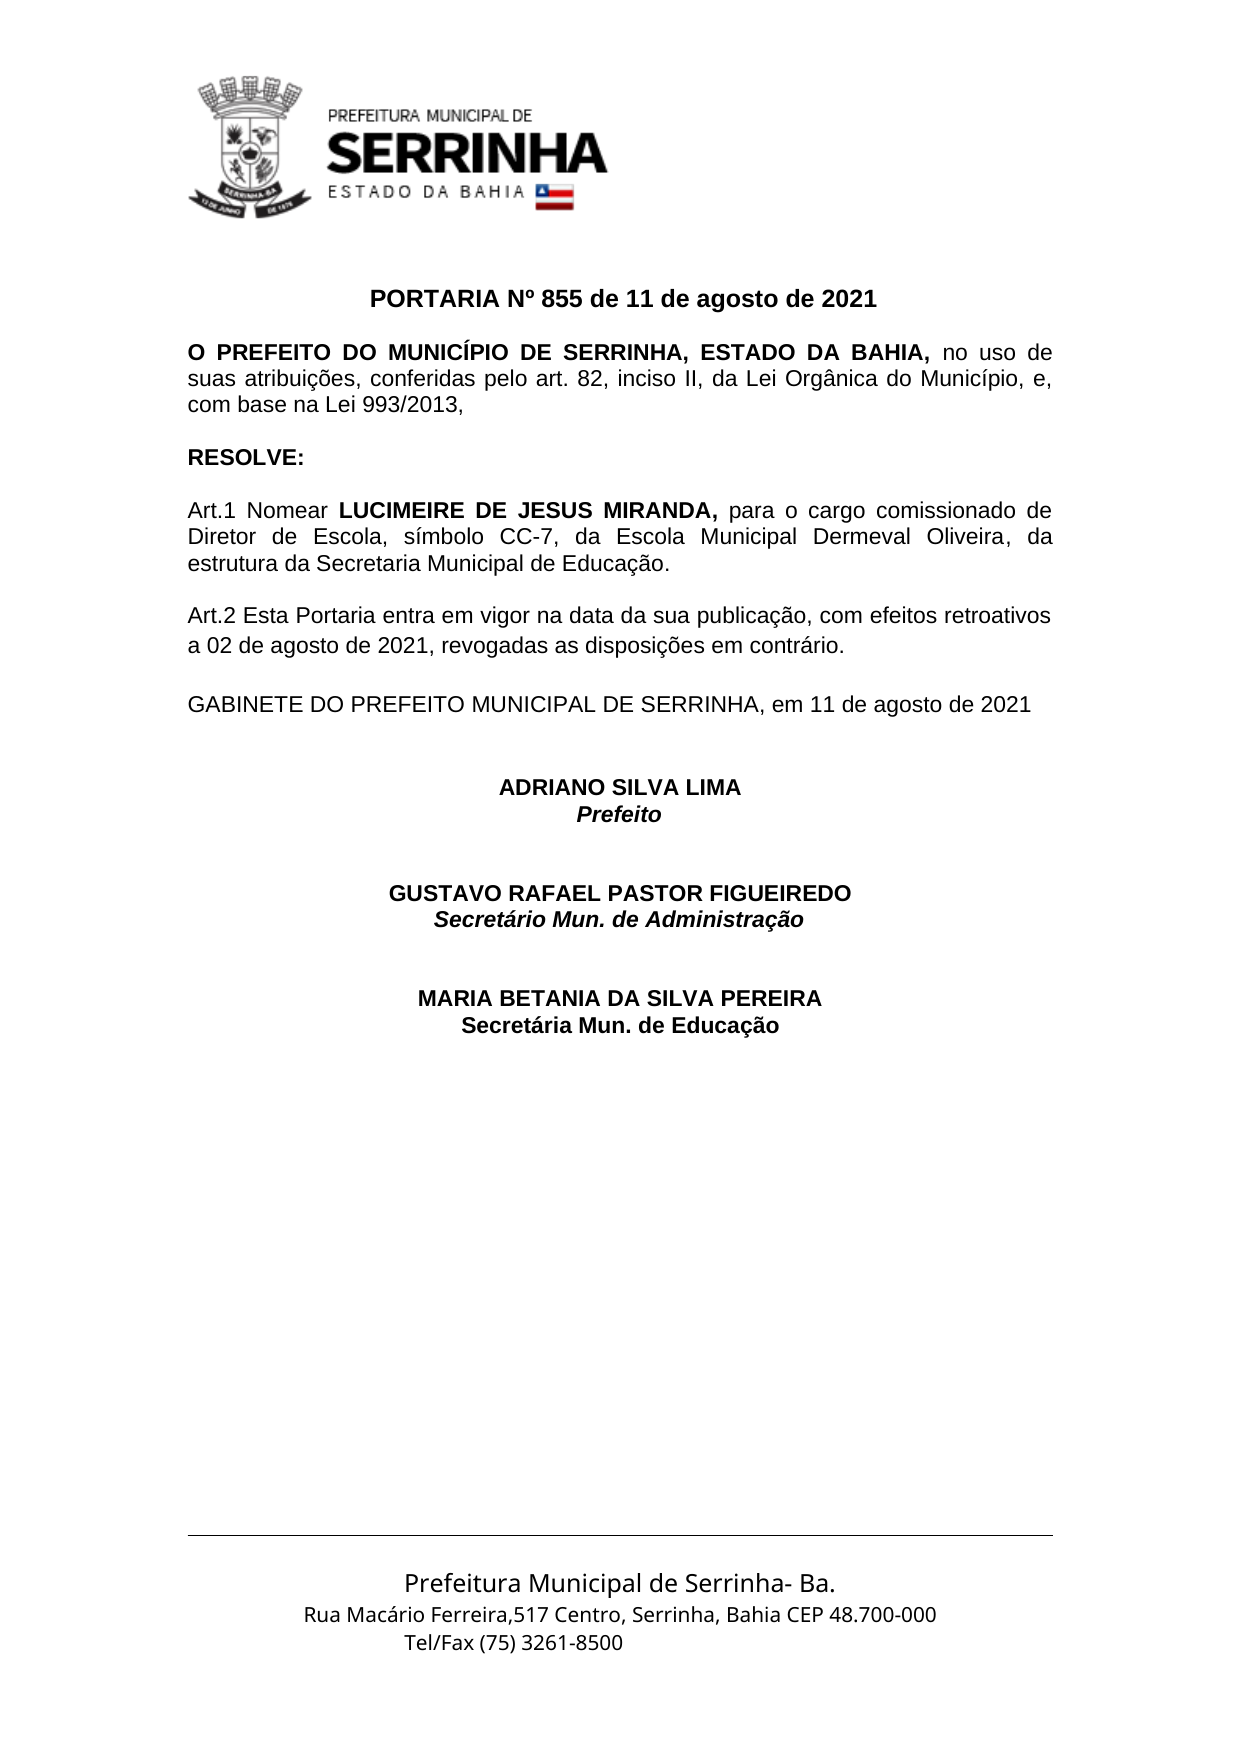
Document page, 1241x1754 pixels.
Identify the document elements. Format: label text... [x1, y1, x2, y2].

text Secretária Mun. de Educação [187, 1012, 1053, 1038]
text PORTARIA Nº 855 de 11 de agosto de 2021 [187, 284, 1053, 312]
text Art.1 Nomear LUCIMEIRE DE JESUS MIRANDA, para o cargo comissionado de Diretor de Escola, símbolo CC-7, da Escola Municipal Dermeval Oliveira, da estrutura da Secretaria Municipal de Educação. [187, 497, 1053, 576]
text GUSTAVO RAFAEL PASTOR FIGUEIREDO [187, 880, 1053, 906]
text O PREFEITO DO MUNICÍPIO DE SERRINHA, ESTADO DA BAHIA, no uso de suas atribuições, conferidas pelo art. 82, inciso II, da Lei Orgânica do Município, e, com base na Lei 993/2013, [187, 339, 1053, 418]
text Art.2 Esta Portaria entra em vigor na data da sua publicação, com efeitos retroativos a 02 de agosto de 2021, revogadas as disposições em contrário. [187, 602, 1053, 659]
text ADRIANO SILVA LIMA [187, 774, 1053, 801]
text GABINETE DO PREFEITO MUNICIPAL DE SERRINHA, em 11 de agosto de 2021 [187, 691, 1053, 718]
text Prefeito [187, 801, 1053, 827]
text MARIA BETANIA DA SILVA PEREIRA [187, 985, 1053, 1012]
text Secretário Mun. de Administração [187, 906, 1053, 932]
picture [187, 73, 609, 222]
text RESOLVE: [187, 444, 1053, 471]
